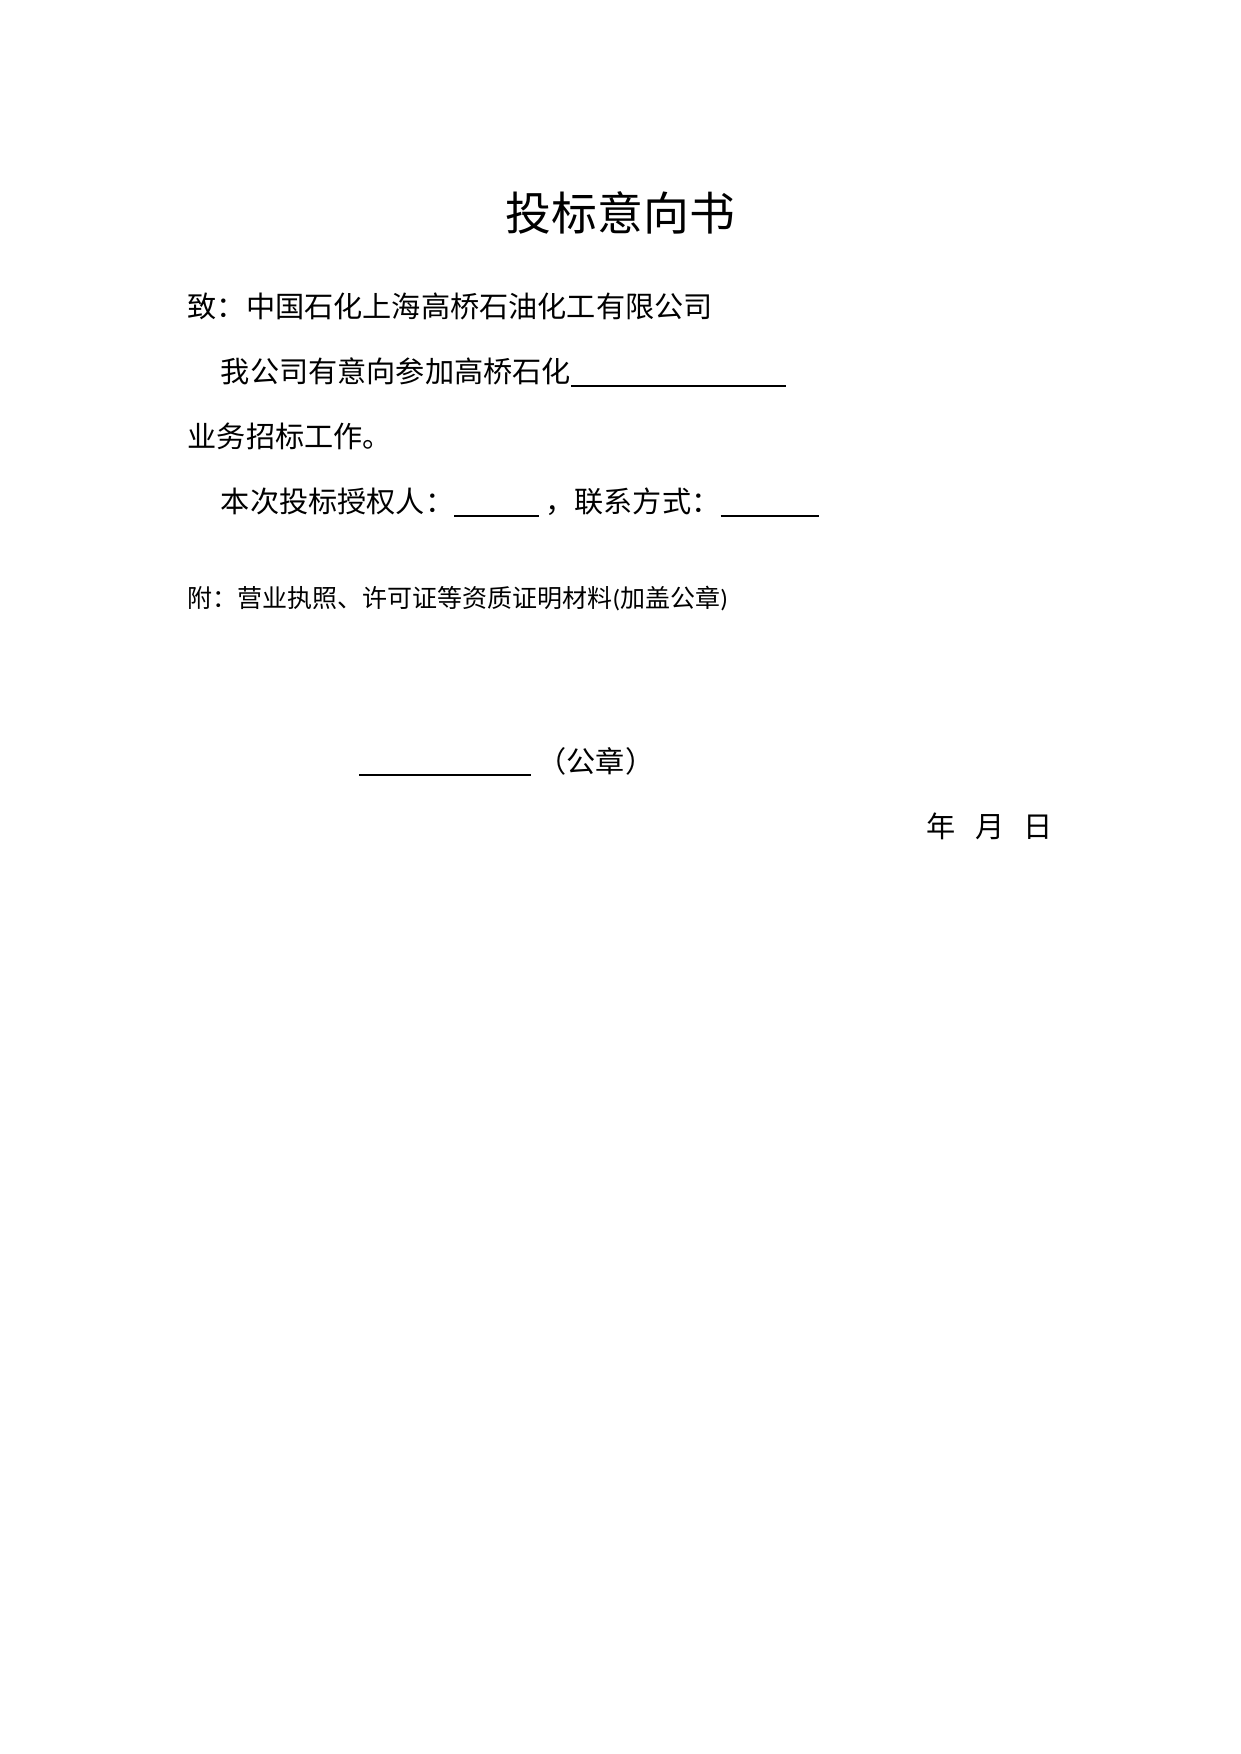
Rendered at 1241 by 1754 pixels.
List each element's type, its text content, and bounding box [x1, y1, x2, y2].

text 我公司有意向参加高桥石化 [187, 337, 1053, 402]
text 年 月 日 [187, 792, 1053, 857]
text 业务招标工作。 [187, 402, 1053, 467]
text 附：营业执照、许可证等资质证明材料(加盖公章) [187, 564, 1053, 629]
text （公章） [187, 727, 1053, 792]
text 致：中国石化上海高桥石油化工有限公司 [187, 272, 1053, 337]
text 投标意向书 [187, 162, 1053, 259]
text 本次投标授权人： ，联系方式： [187, 467, 1053, 532]
